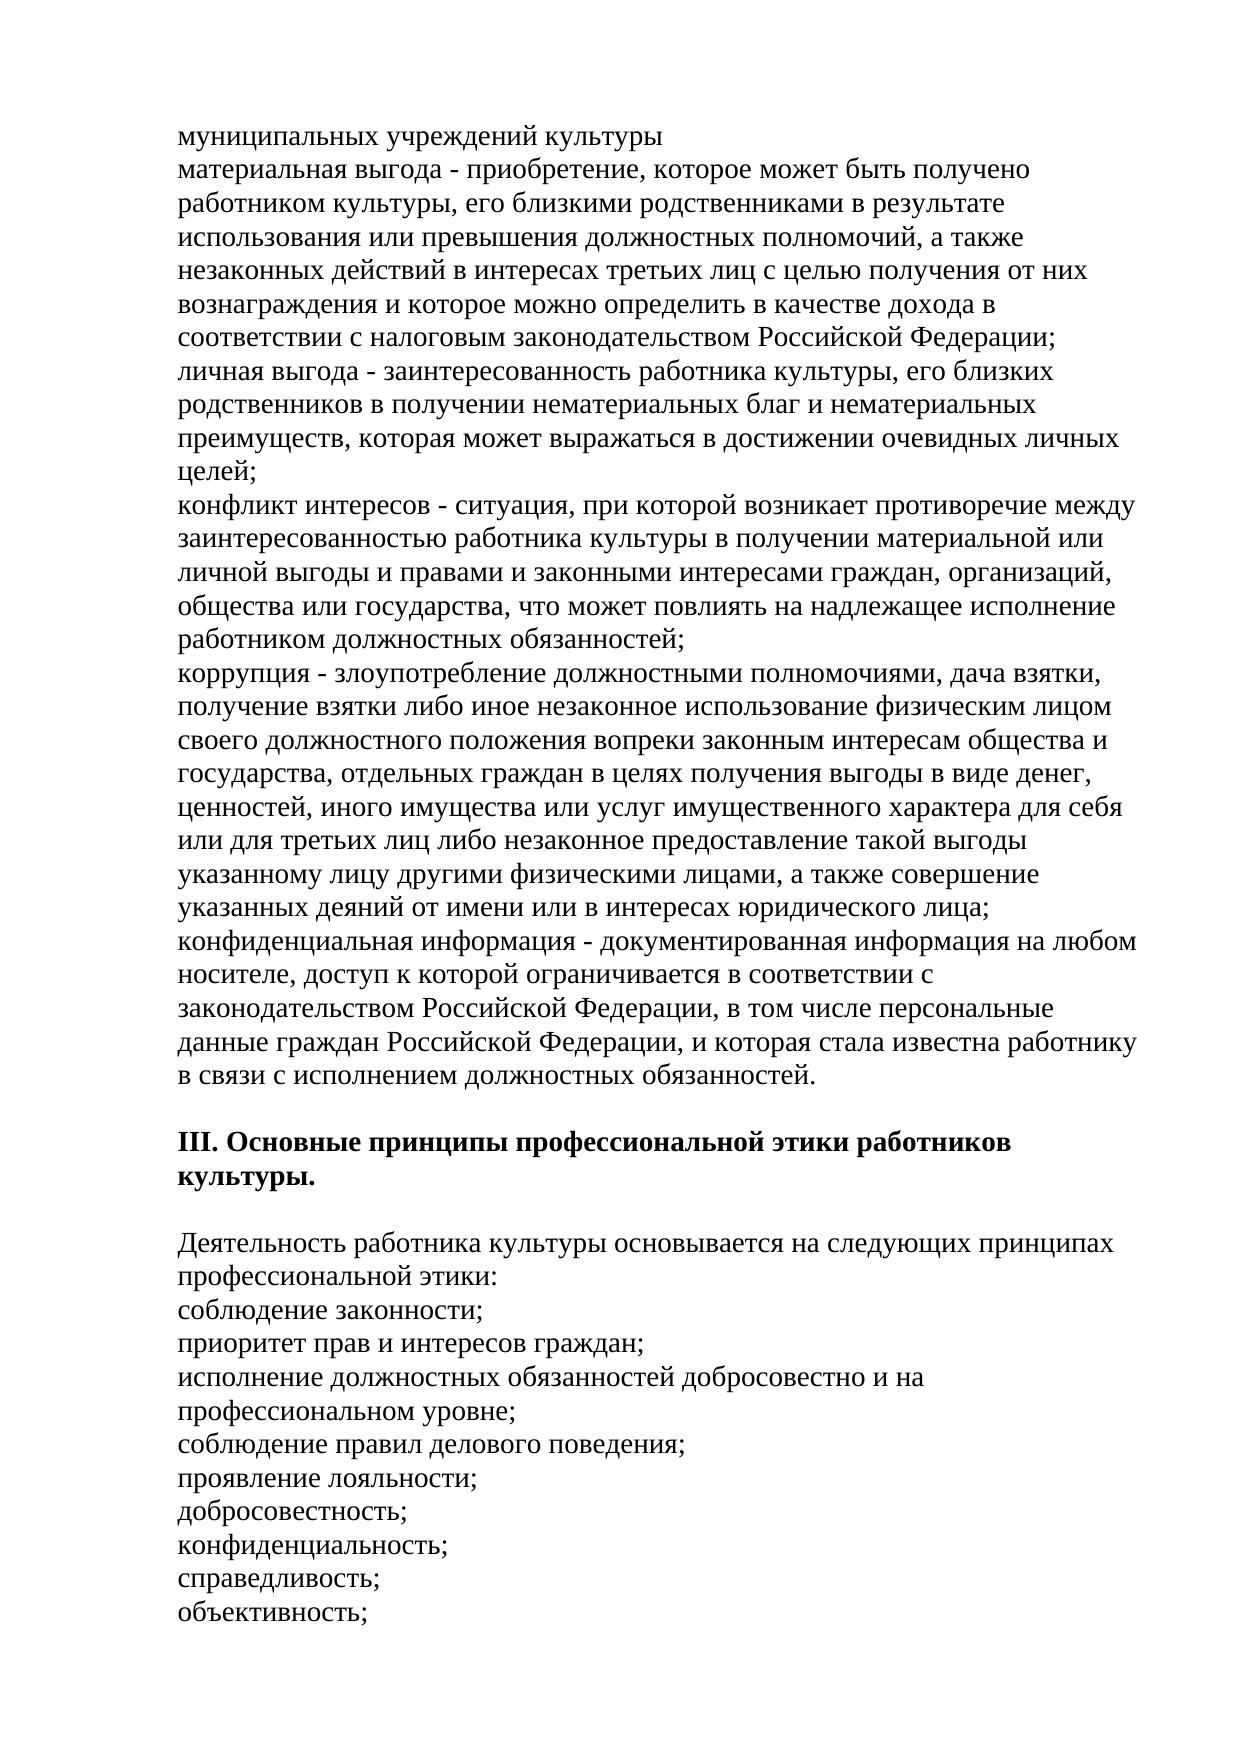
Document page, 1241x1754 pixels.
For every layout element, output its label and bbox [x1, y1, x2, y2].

text [177, 118, 1152, 1627]
